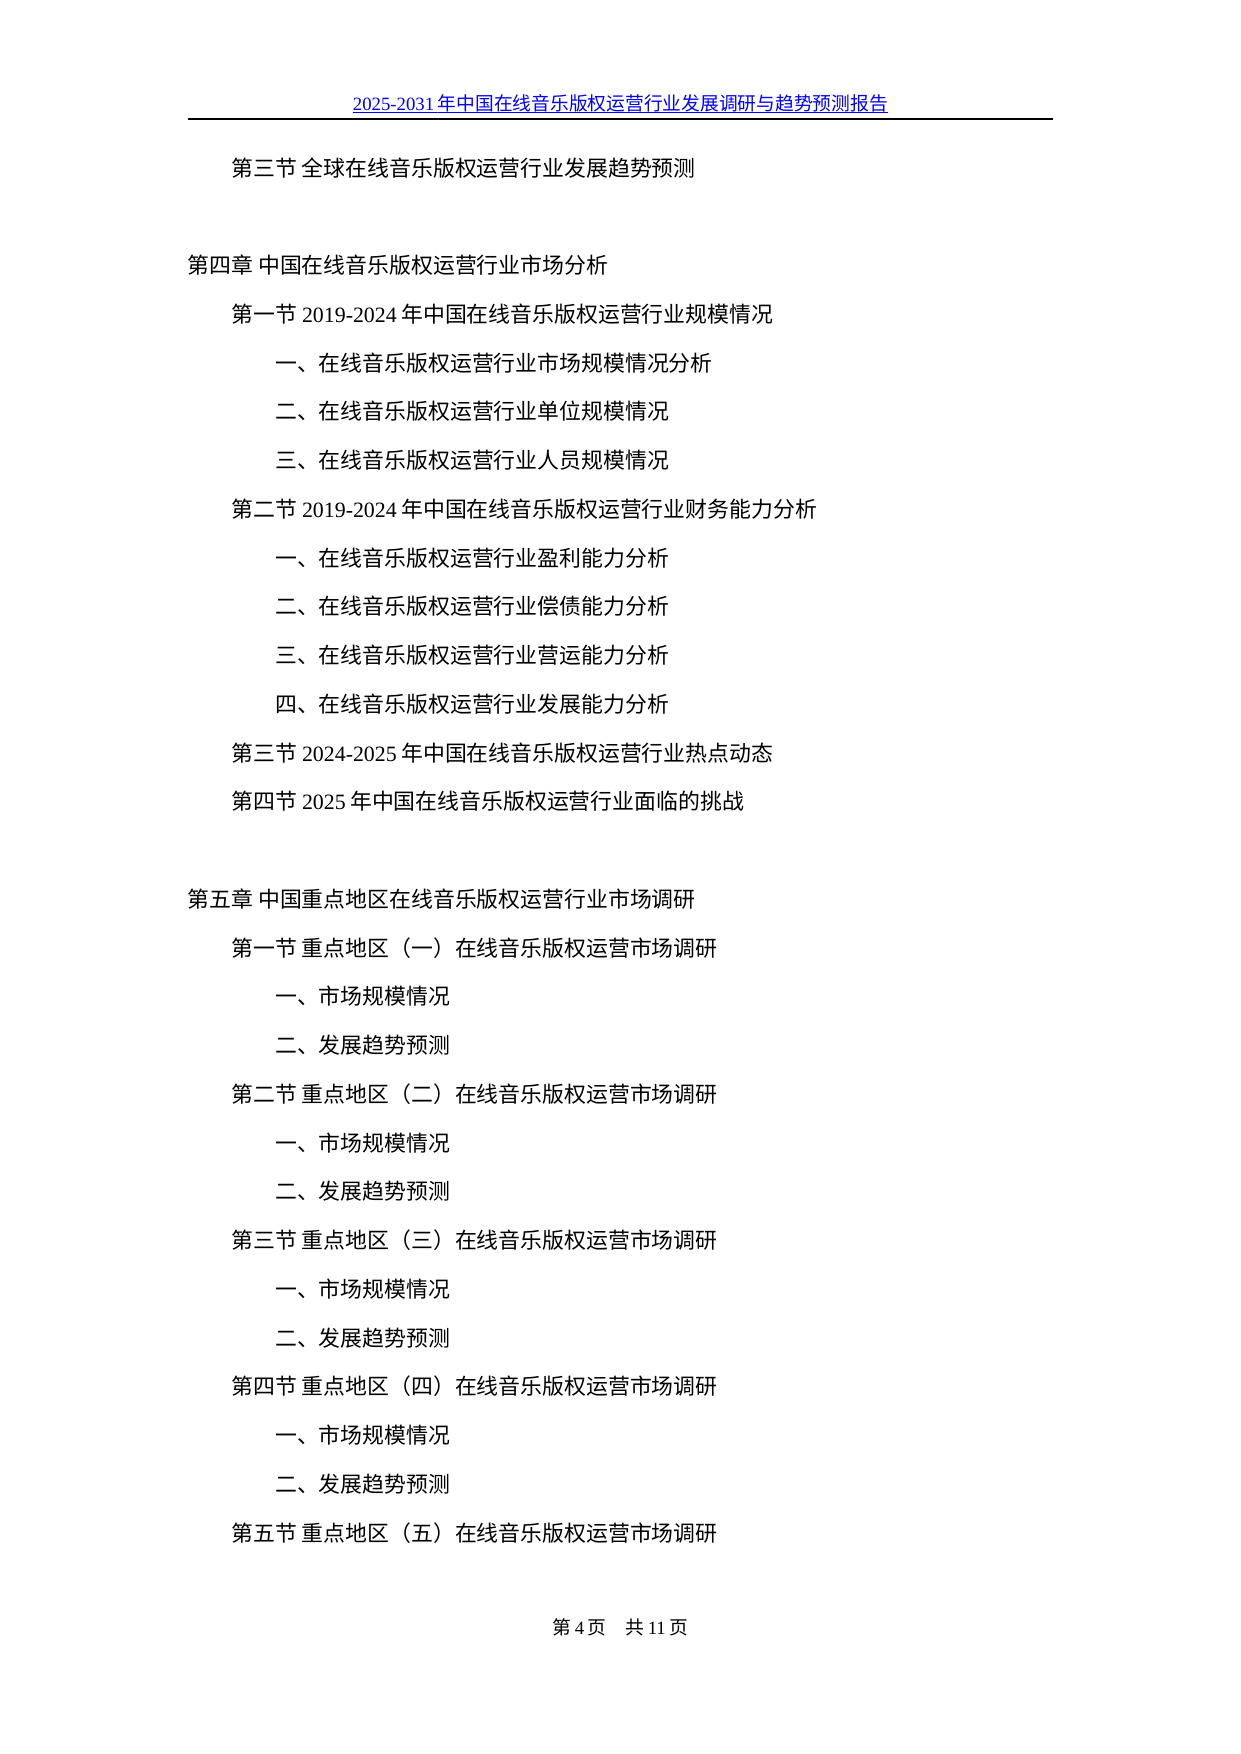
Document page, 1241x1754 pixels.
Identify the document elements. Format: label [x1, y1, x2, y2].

text [187, 150, 1053, 1548]
